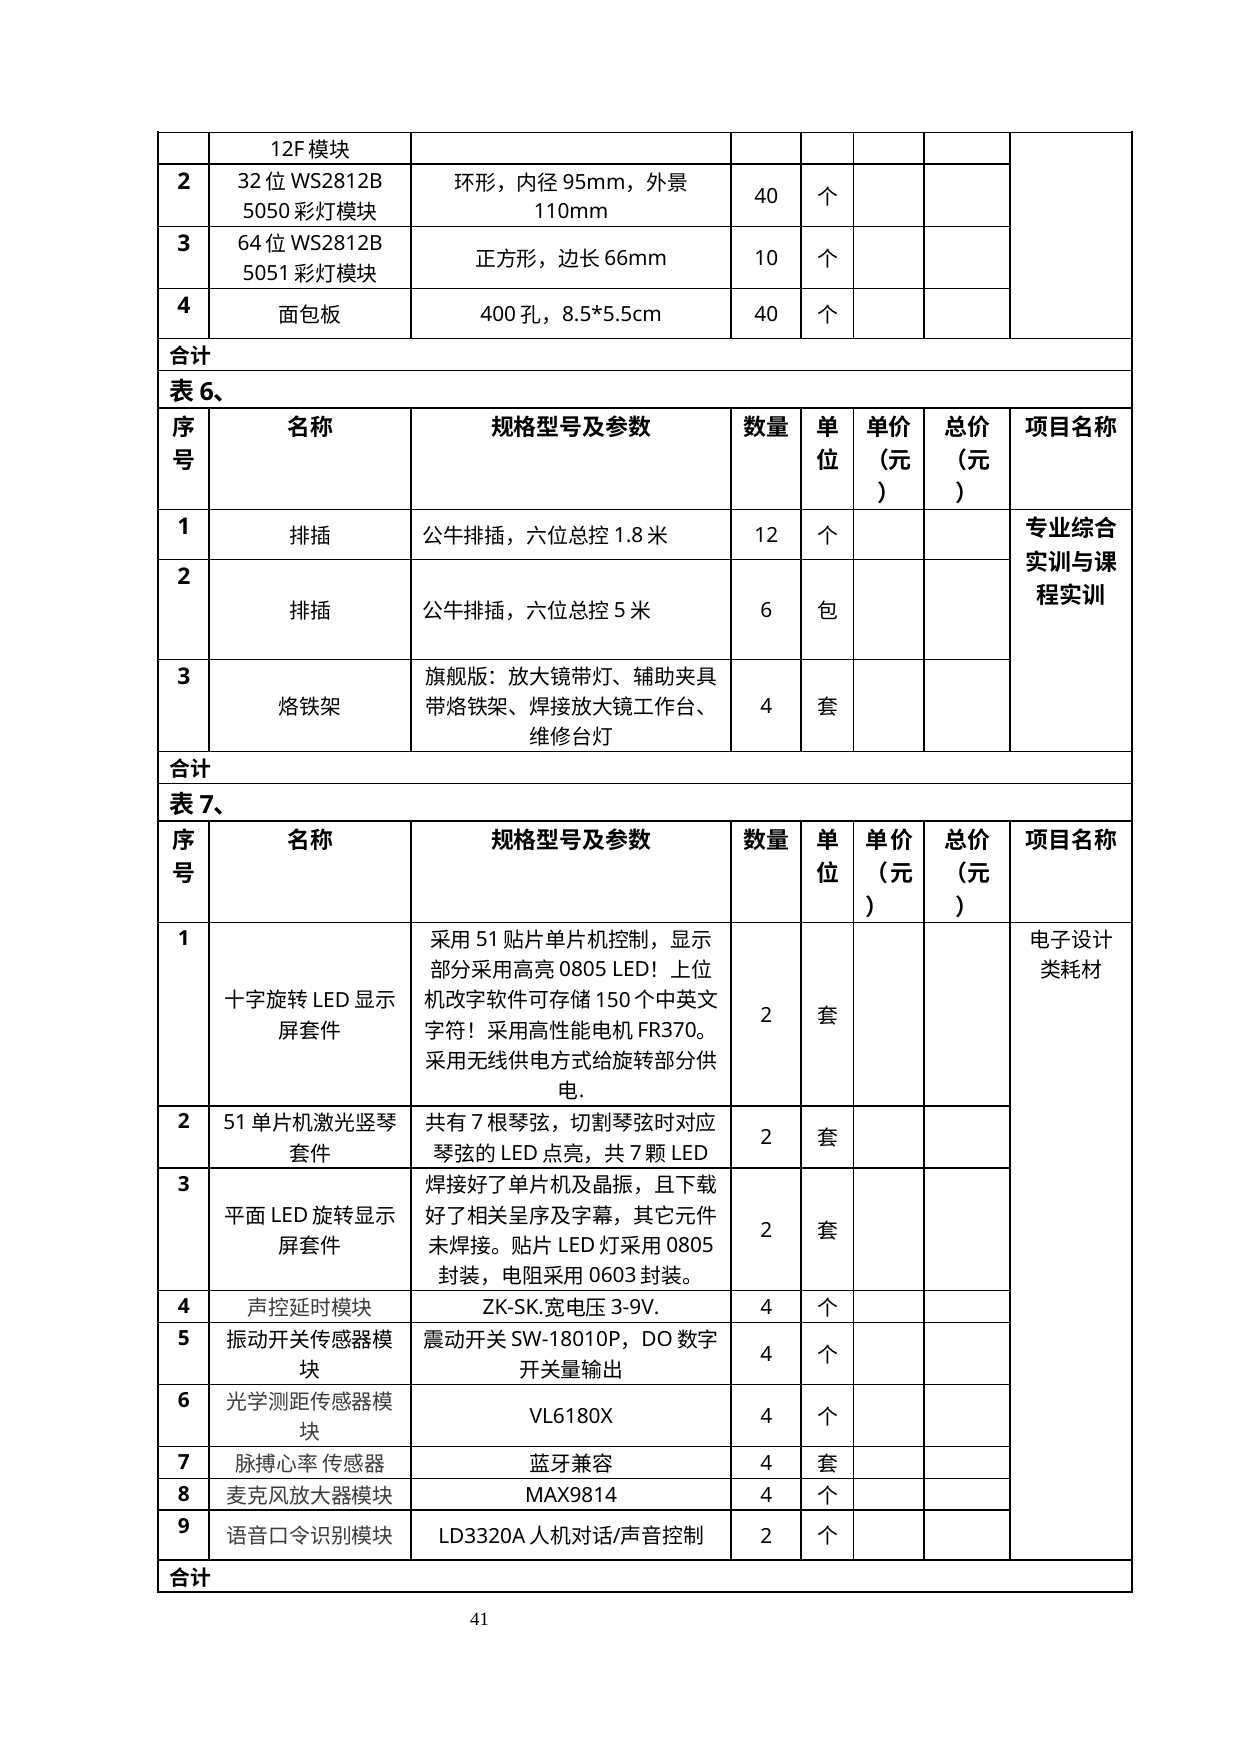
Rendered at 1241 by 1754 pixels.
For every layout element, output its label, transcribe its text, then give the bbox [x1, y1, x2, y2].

table_header 附件2：采购项目清单 [148, 130, 1229, 1592]
